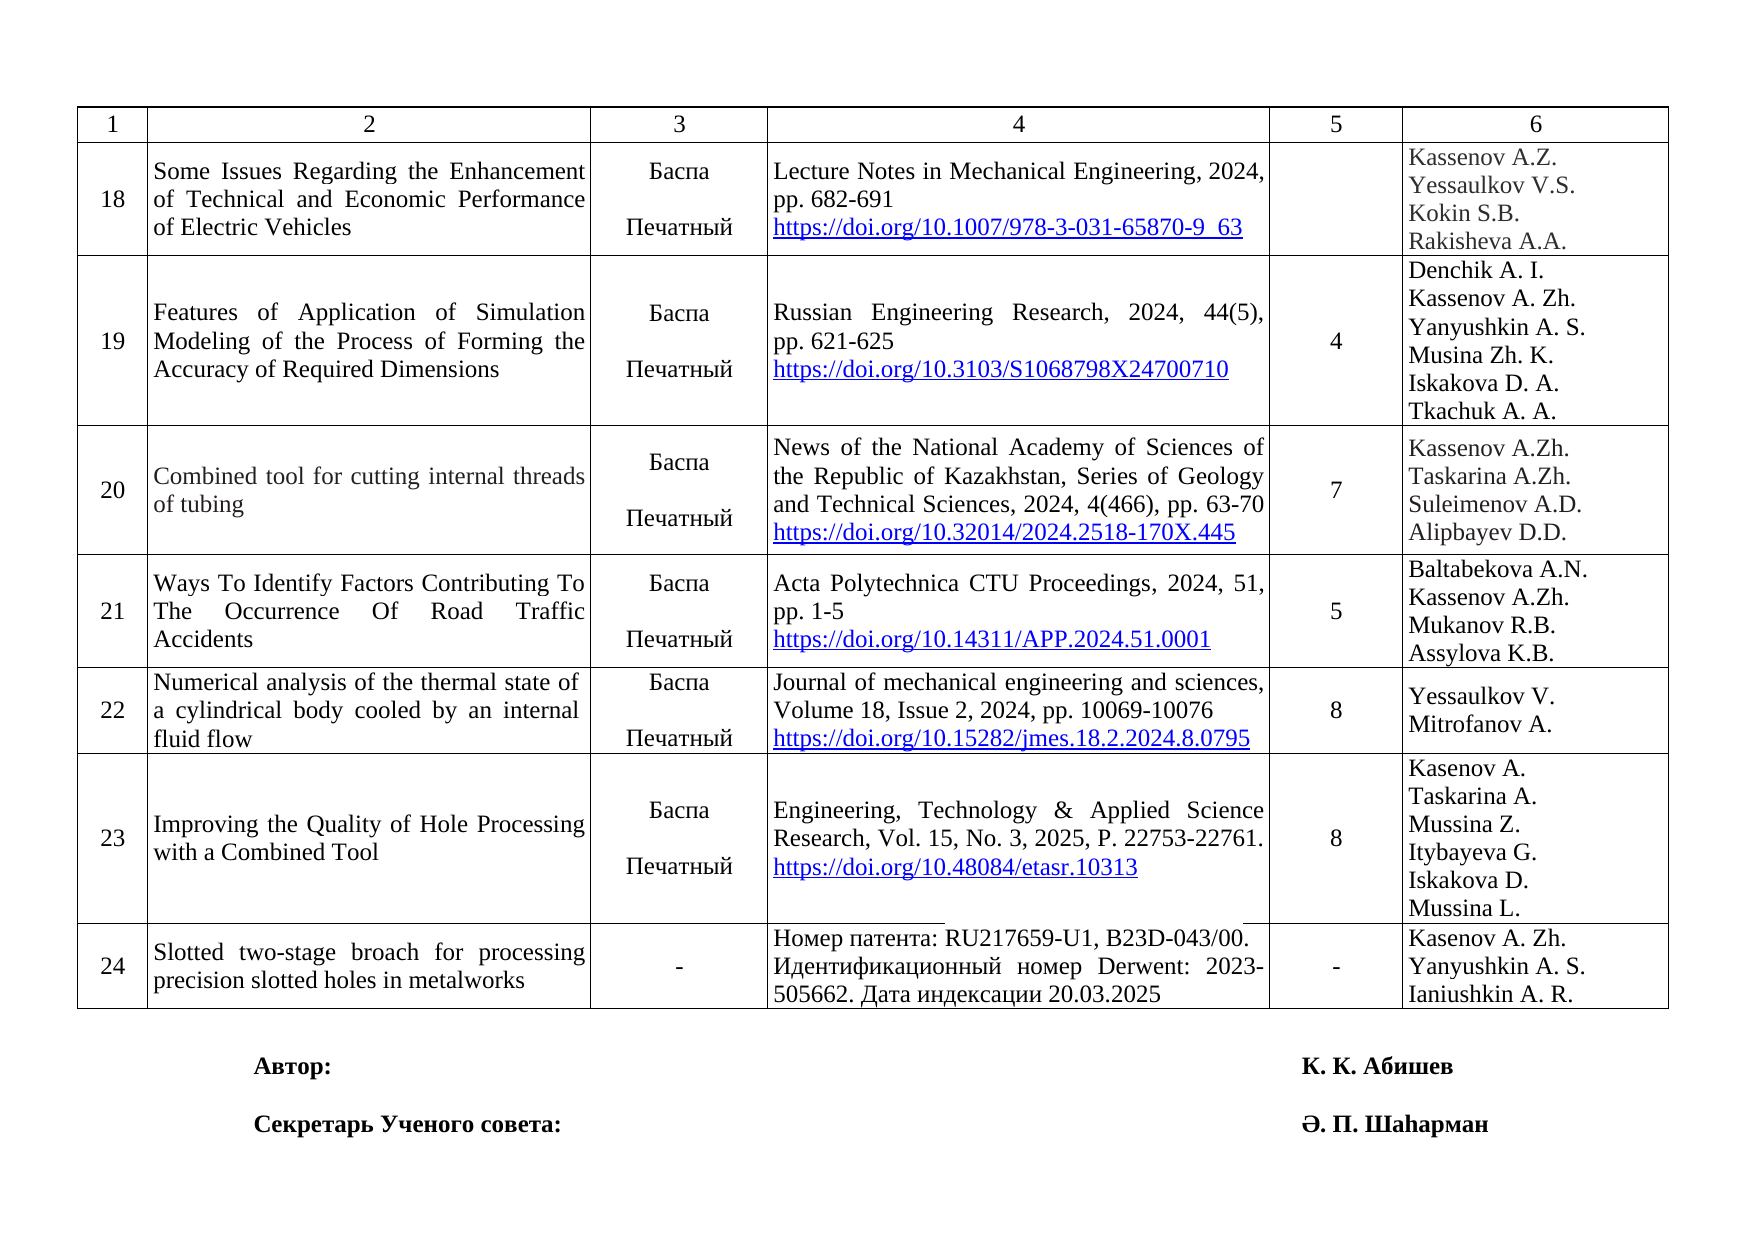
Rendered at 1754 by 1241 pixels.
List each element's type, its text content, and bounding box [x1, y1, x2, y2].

table_cell 6 [1403, 108, 1668, 142]
table_cell Kassenov A.Z. Yessaulkov V.S. Kokin S.B. Rakisheva A.A. [1520, 143, 1668, 255]
table_cell Баспа Печатный [591, 256, 767, 425]
table_cell Russian Engineering Research, 2024, 44(5), pp. 621-625 https://doi.org/10.3103/S1068798X24700710 [768, 256, 1269, 425]
table_cell Баспа Печатный [591, 668, 767, 753]
table_cell Numerical analysis of the thermal state of a cylindrical body cooled by an internal fluid flow [148, 668, 590, 753]
table_cell Kassenov A.Zh. Taskarina A.Zh. Suleimenov A.D. Alipbayev D.D. [1403, 426, 1668, 553]
table_cell 20 [78, 426, 147, 553]
table_cell 7 [1270, 426, 1402, 553]
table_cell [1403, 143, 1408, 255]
table_cell 18 [78, 143, 147, 255]
table_cell Баспа Печатный [591, 754, 767, 922]
table_cell 5 [1270, 108, 1402, 142]
table_cell Номер патента: RU217659-U1, B23D-043/00. Идентификационный номер Derwent: 2023-505662. Дата индексации 20.03.2025 [768, 924, 1269, 1008]
table_cell Баспа Печатный [591, 555, 767, 667]
table_cell 4 [1270, 256, 1402, 425]
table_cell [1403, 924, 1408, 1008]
table_cell 8 [1270, 754, 1402, 922]
table_cell 19 [78, 256, 147, 425]
table_cell 24 [78, 924, 147, 1008]
table_cell - [591, 924, 767, 1008]
table_cell Баспа Печатный [591, 426, 767, 553]
table_cell Engineering, Technology & Applied Science Research, Vol. 15, No. 3, 2025, P. 22753-22761. https://doi.org/10.48084/etasr.10313 [768, 754, 1269, 922]
table_cell Acta Polytechnica CTU Proceedings, 2024, 51, pp. 1-5 https://doi.org/10.14311/APP.2024.51.0001 [768, 555, 1269, 667]
table_cell Denchik A. I. Kassenov A. Zh. Yanyushkin A. S. Musina Zh. K. Iskakova D. A. Tkachuk A. A. [1403, 256, 1668, 425]
table_cell Yessaulkov V. Mitrofanov A. [1403, 668, 1668, 753]
table_cell Improving the Quality of Hole Processing with a Combined Tool [148, 754, 590, 922]
table_cell Lecture Notes in Mechanical Engineering, 2024, pp. 682-691 https://doi.org/10.1007/978-3-031-65870-9_63 [768, 143, 1269, 255]
table_cell News of the National Academy of Sciences of the Republic of Kazakhstan, Series of Geology and Technical Sciences, 2024, 4(466), pp. 63-70 https://doi.org/10.32014/2024.2518-170X.445 [768, 426, 1269, 553]
table_cell Ways To Identify Factors Contributing To The Occurrence Of Road Traffic Accidents [148, 555, 590, 667]
table_cell Combined tool for cutting internal threads of tubing [148, 426, 590, 553]
table_cell Baltabekova A.N. Kassenov A.Zh. Mukanov R.B. Assylova K.B. [1403, 555, 1668, 667]
table_cell Kasenov A. Taskarina A. Mussina Z. Itybayeva G. Iskakova D. Mussina L. [1403, 754, 1668, 922]
table_cell Features of Application of Simulation Modeling of the Process of Forming the Accuracy of Required Dimensions [148, 256, 590, 425]
table_cell 5 [1270, 555, 1402, 667]
table_cell Slotted two-stage broach for processing precision slotted holes in metalworks [148, 924, 590, 1008]
table_cell 8 [1270, 668, 1402, 753]
table_cell Journal of mechanical engineering and sciences, Volume 18, Issue 2, 2024, pp. 10069-10076 https://doi.org/10.15282/jmes.18.2.2024.8.0795 [768, 668, 1269, 753]
table_cell 22 [78, 668, 147, 753]
table_cell Some Issues Regarding the Enhancement of Technical and Economic Performance of Electric Vehicles [148, 143, 590, 255]
table_cell 1 [78, 108, 147, 142]
table_cell 23 [78, 754, 147, 922]
table_cell 4 [768, 108, 1269, 142]
table_cell Баспа Печатный [591, 143, 767, 255]
table_cell 2 [148, 108, 590, 142]
table_cell Kasenov A. Zh. Yanyushkin A. S. Ianiushkin A. R. [1566, 924, 1668, 1008]
table_cell 21 [78, 555, 147, 667]
table_cell - [1270, 924, 1402, 1008]
table_cell 3 [591, 108, 767, 142]
table_cell [1270, 143, 1402, 255]
